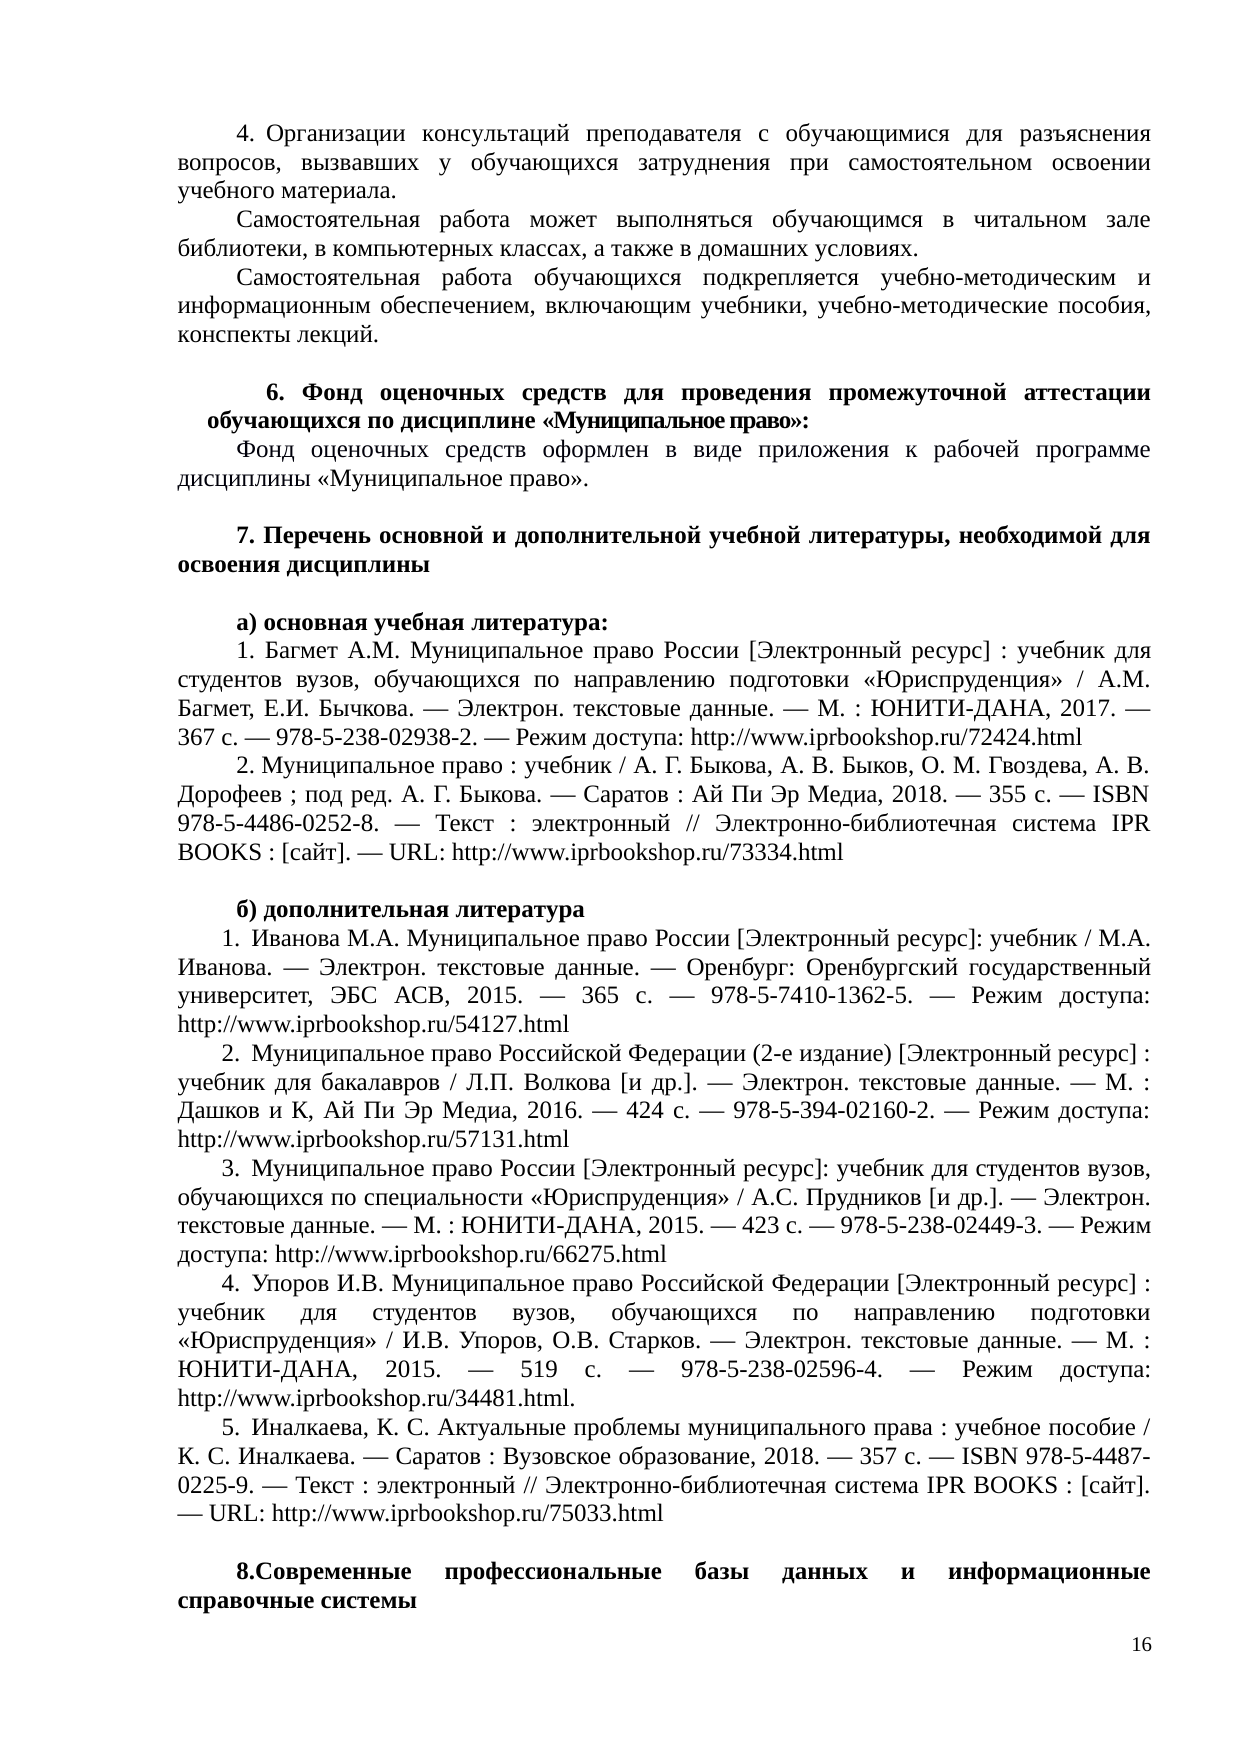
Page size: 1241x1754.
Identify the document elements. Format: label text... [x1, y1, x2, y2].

text Фонд оценочных средств оформлен в виде приложения к рабочей программе дисциплины «Муниципальное право». [177, 434, 1152, 492]
text б) дополнительная литература [177, 894, 1152, 923]
text 2. Муниципальное право : учебник / А. Г. Быкова, А. В. Быков, О. М. Гвоздева, А. В. Дорофеев ; под ред. А. Г. Быкова. — Саратов : Ай Пи Эр Медиа, 2018. — 355 c. — ISBN 978-5-4486-0252-8. — Текст : электронный // Электронно-библиотечная система IPR BOOKS : [сайт]. — URL: http://www.iprbookshop.ru/73334.html [177, 751, 1152, 866]
text Самостоятельная работа может выполняться обучающимся в читальном зале библиотеки, в компьютерных классах, а также в домашних условиях. [177, 204, 1152, 262]
text а) основная учебная литература: [177, 607, 1126, 636]
list Упоров И.В. Муниципальное право Российской Федерации [Электронный ресурс] : учебник для студентов вузов, обучающихся по направлению подготовки «Юриспруденция» / И.В. Упоров, О.В. Старков. — Электрон. текстовые данные. — М. : ЮНИТИ-ДАНА, 2015. — 519 c. — 978-5-238-02596-4. — Режим доступа: http://www.iprbookshop.ru/34481.html. [177, 1268, 1152, 1412]
text 6. Фонд оценочных средств для проведения промежуточной аттестации обучающихся по дисциплине «Муниципальное право»: [207, 377, 1152, 434]
list Муниципальное право России [Электронный ресурс]: учебник для студентов вузов, обучающихся по специальности «Юриспруденция» / А.С. Прудников [и др.]. — Электрон. текстовые данные. — М. : ЮНИТИ-ДАНА, 2015. — 423 c. — 978-5-238-02449-3. — Режим доступа: http://www.iprbookshop.ru/66275.html [177, 1153, 1152, 1268]
text 7. Перечень основной и дополнительной учебной литературы, необходимой для освоения дисциплины [177, 521, 1152, 578]
text Самостоятельная работа обучающихся подкрепляется учебно-методическим и информационным обеспечением, включающим учебники, учебно-методические пособия, конспекты лекций. [177, 262, 1152, 348]
text 1. Багмет А.М. Муниципальное право России [Электронный ресурс] : учебник для студентов вузов, обучающихся по направлению подготовки «Юриспруденция» / А.М. Багмет, Е.И. Бычкова. — Электрон. текстовые данные. — М. : ЮНИТИ-ДАНА, 2017. — 367 c. — 978-5-238-02938-2. — Режим доступа: http://www.iprbookshop.ru/72424.html [177, 636, 1152, 751]
list Иванова М.А. Муниципальное право России [Электронный ресурс]: учебник / М.А. Иванова. — Электрон. текстовые данные. — Оренбург: Оренбургский государственный университет, ЭБС АСВ, 2015. — 365 c. — 978-5-7410-1362-5. — Режим доступа: http://www.iprbookshop.ru/54127.html [177, 923, 1152, 1038]
list Иналкаева, К. С. Актуальные проблемы муниципального права : учебное пособие / К. С. Иналкаева. — Саратов : Вузовское образование, 2018. — 357 c. — ISBN 978-5-4487-0225-9. — Текст : электронный // Электронно-библиотечная система IPR BOOKS : [сайт]. — URL: http://www.iprbookshop.ru/75033.html [177, 1412, 1152, 1527]
text 8.Современные профессиональные базы данных и информационные справочные системы [177, 1556, 1152, 1613]
list Муниципальное право Российской Федерации (2-е издание) [Электронный ресурс] : учебник для бакалавров / Л.П. Волкова [и др.]. — Электрон. текстовые данные. — М. : Дашков и К, Ай Пи Эр Медиа, 2016. — 424 c. — 978-5-394-02160-2. — Режим доступа: http://www.iprbookshop.ru/57131.html [177, 1038, 1152, 1153]
list Организации консультаций преподавателя с обучающимися для разъяснения вопросов, вызвавших у обучающихся затруднения при самостоятельном освоении учебного материала. [177, 118, 1152, 204]
